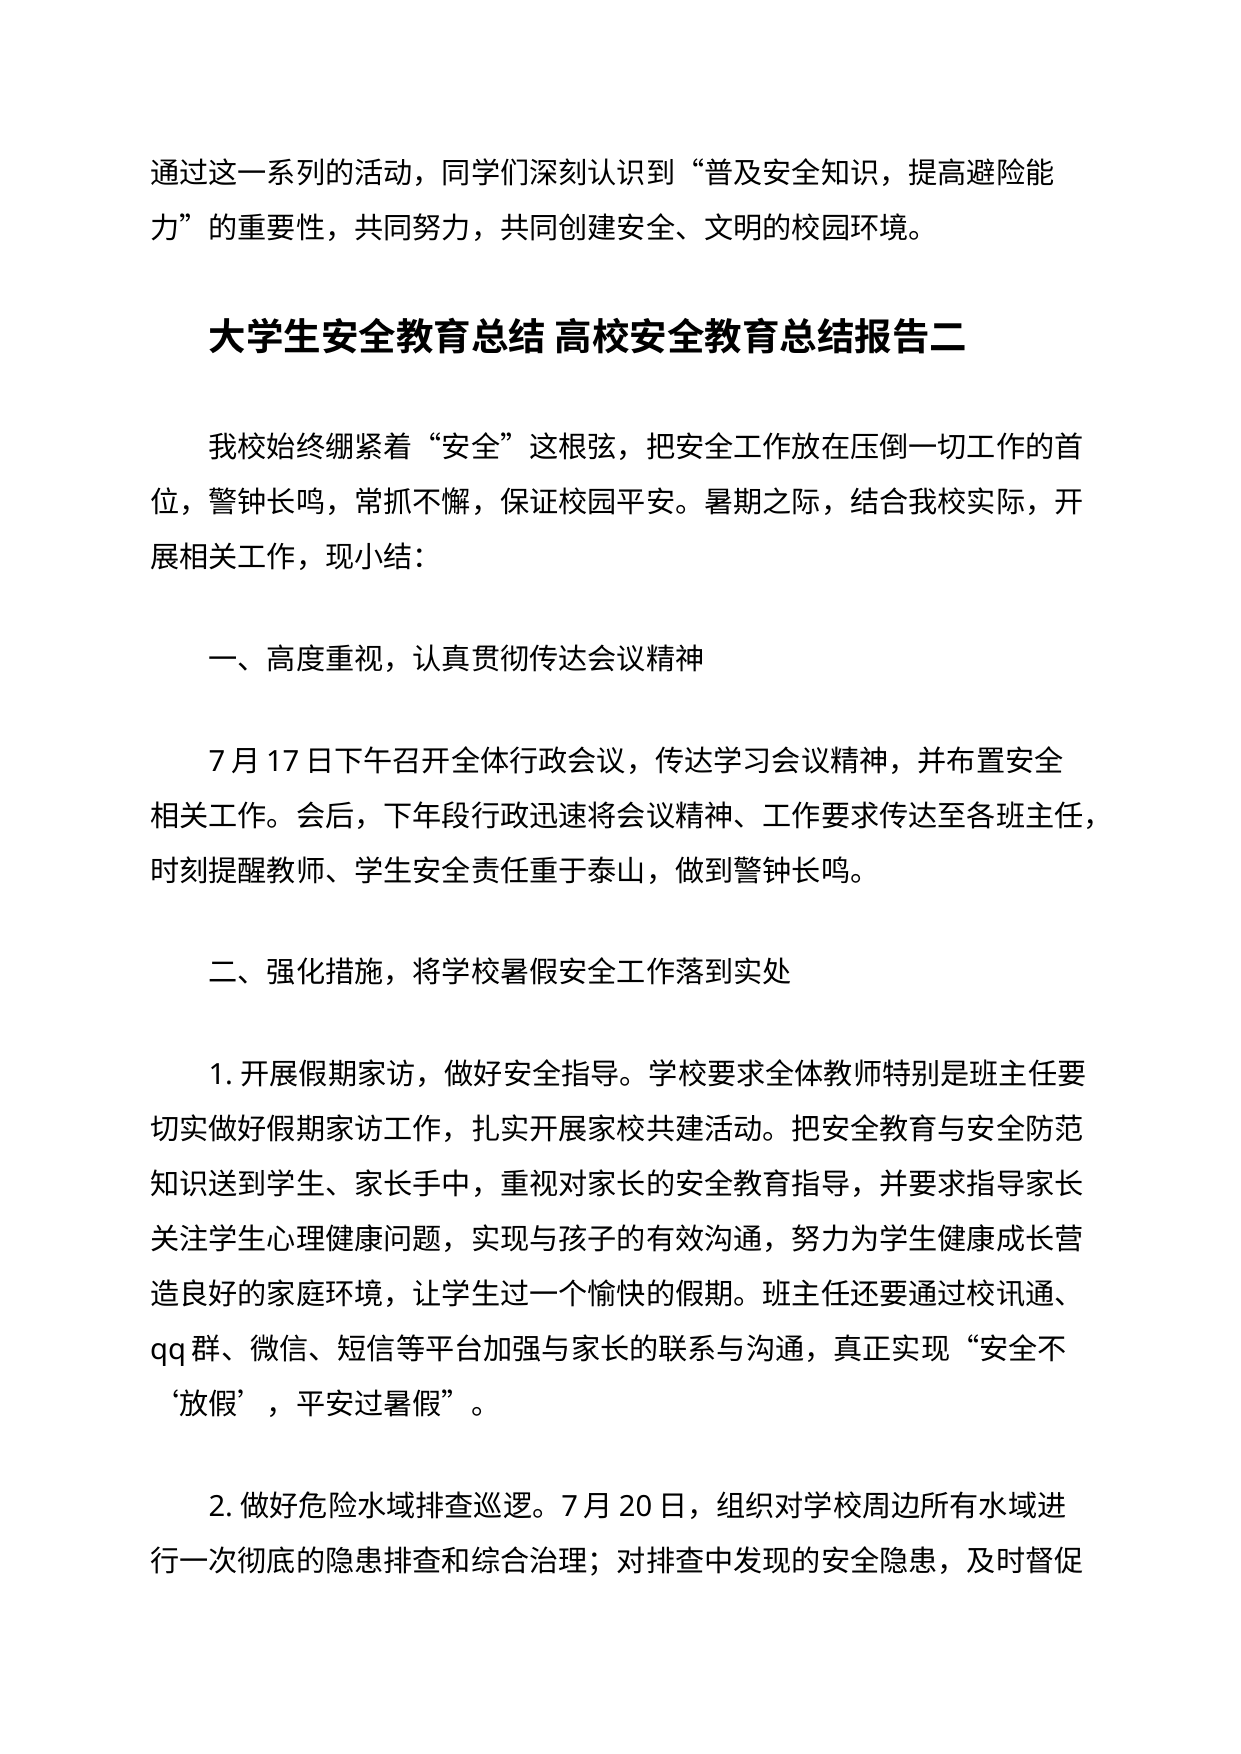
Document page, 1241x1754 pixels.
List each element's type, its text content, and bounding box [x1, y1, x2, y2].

text 大学生安全教育总结 高校安全教育总结报告二 [150, 307, 1090, 361]
text 二、强化措施，将学校暑假安全工作落到实处 [150, 949, 1090, 991]
text 一、高度重视，认真贯彻传达会议精神 [150, 636, 1090, 678]
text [150, 150, 1090, 247]
text 7月17日下午召开全体行政会议，传达学习会议精神，并布置安全相关工作。会后，下年段行政迅速将会议精神、工作要求传达至各班主任，时刻提醒教师、学生安全责任重于泰山，做到警钟长鸣。 [150, 737, 1090, 889]
text 我校始终绷紧着“安全”这根弦，把安全工作放在压倒一切工作的首位，警钟长鸣，常抓不懈，保证校园平安。暑期之际，结合我校实际，开展相关工作，现小结： [150, 424, 1090, 576]
text 1. 开展假期家访，做好安全指导。学校要求全体教师特别是班主任要切实做好假期家访工作，扎实开展家校共建活动。把安全教育与安全防范知识送到学生、家长手中，重视对家长的安全教育指导，并要求指导家长关注学生心理健康问题，实现与孩子的有效沟通，努力为学生健康成长营造良好的家庭环境，让学生过一个愉快的假期。班主任还要通过校讯通、qq群、微信、短信等平台加强与家长的联系与沟通，真正实现“安全不‘放假’，平安过暑假”。 [150, 1051, 1090, 1423]
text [150, 1482, 1090, 1579]
